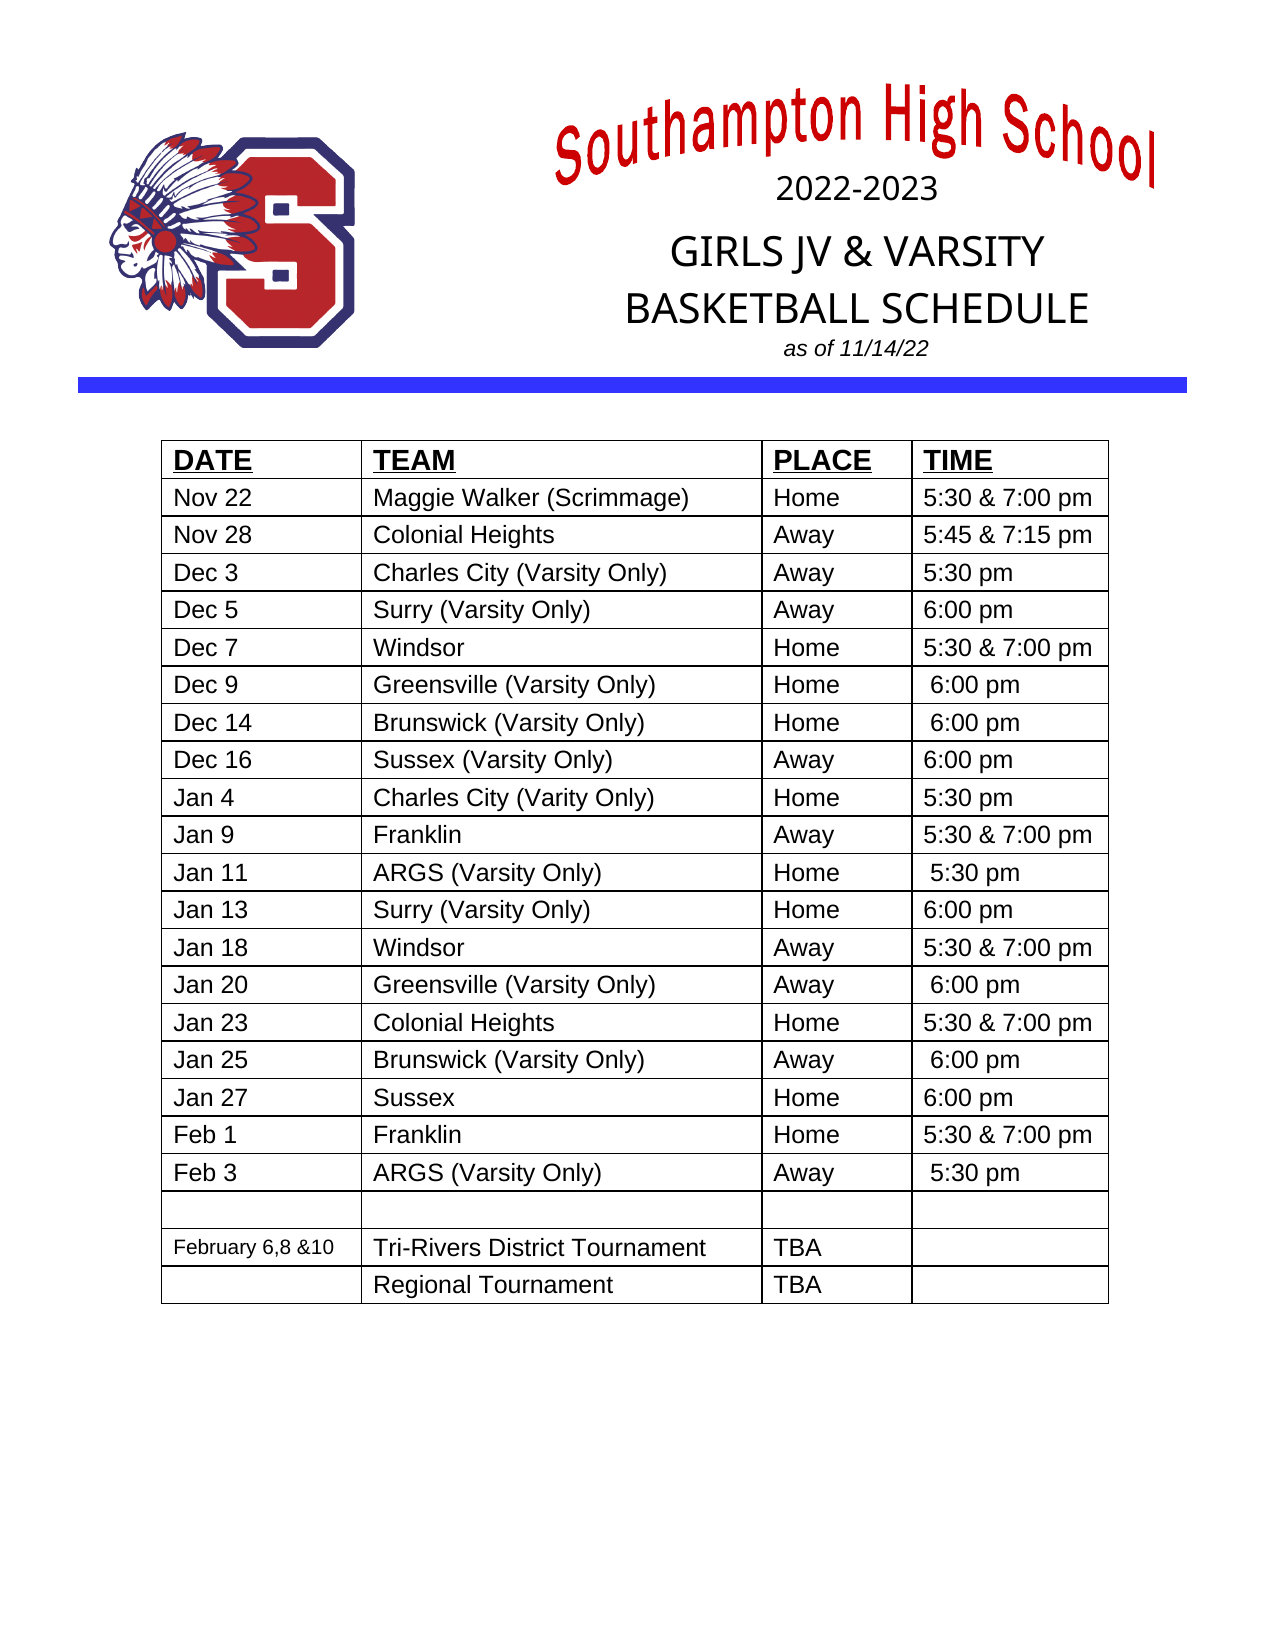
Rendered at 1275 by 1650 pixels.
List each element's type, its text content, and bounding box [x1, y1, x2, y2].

table_cell 5:30 & 7:00 pm [913, 629, 1108, 665]
table_cell ARGS (Varsity Only) [362, 1154, 761, 1190]
table_cell Dec 7 [162, 629, 361, 665]
table_cell [763, 1192, 911, 1227]
table_cell Away [763, 817, 911, 852]
table_cell 5:30 & 7:00 pm [913, 929, 1108, 965]
table_cell Dec 16 [162, 742, 361, 777]
table_cell Home [763, 779, 911, 815]
table_cell 5:30 & 7:00 pm [913, 1117, 1108, 1152]
table_cell Home [763, 667, 911, 702]
table_cell Away [763, 929, 911, 965]
table_cell [162, 1267, 361, 1302]
table_cell 5:30 & 7:00 pm [913, 479, 1108, 515]
table_cell Jan 11 [162, 854, 361, 890]
table_cell [913, 1229, 1108, 1265]
table_cell Away [763, 592, 911, 627]
table_cell ARGS (Varsity Only) [362, 854, 761, 890]
table_cell Jan 4 [162, 779, 361, 815]
picture [90, 120, 389, 359]
table_cell Home [763, 1079, 911, 1115]
table_cell Nov 22 [162, 479, 361, 515]
table_cell Jan 20 [162, 967, 361, 1002]
table_cell 6:00 pm [913, 967, 1108, 1002]
table_cell Away [763, 1042, 911, 1077]
table_cell Feb 3 [162, 1154, 361, 1190]
table_cell Nov 28 [162, 517, 361, 552]
table_cell [362, 1192, 761, 1227]
table_cell Jan 13 [162, 892, 361, 927]
table_cell Home [763, 704, 911, 740]
table_cell 5:30 & 7:00 pm [913, 1004, 1108, 1040]
table_cell Colonial Heights [362, 1004, 761, 1040]
table_cell Maggie Walker (Scrimmage) [362, 479, 761, 515]
table_cell Charles City (Varity Only) [362, 779, 761, 815]
table_cell Home [763, 629, 911, 665]
table_cell Brunswick (Varsity Only) [362, 704, 761, 740]
table_cell Away [763, 742, 911, 777]
table_cell Surry (Varsity Only) [362, 592, 761, 627]
table_cell 6:00 pm [913, 704, 1108, 740]
table_cell Dec 5 [162, 592, 361, 627]
table_cell Greensville (Varsity Only) [362, 667, 761, 702]
table_cell Windsor [362, 929, 761, 965]
table_cell Tri-Rivers District Tournament [362, 1229, 761, 1265]
table_cell [162, 1192, 361, 1227]
table_cell 5:30 & 7:00 pm [913, 817, 1108, 852]
table_cell Greensville (Varsity Only) [362, 967, 761, 1002]
table_cell TBA [763, 1267, 911, 1302]
table_cell Feb 1 [162, 1117, 361, 1152]
table_header TEAM [362, 441, 761, 477]
table_cell 5:30 pm [913, 1154, 1108, 1190]
table_cell Jan 18 [162, 929, 361, 965]
table_cell 6:00 pm [913, 592, 1108, 627]
table_cell 5:30 pm [913, 779, 1108, 815]
table_cell Home [763, 479, 911, 515]
table_cell Away [763, 554, 911, 590]
table_cell Regional Tournament [362, 1267, 761, 1302]
table_cell February 6,8 &10 [162, 1229, 361, 1265]
table_cell Away [763, 517, 911, 552]
table_header DATE [162, 441, 361, 477]
table_cell 6:00 pm [913, 1042, 1108, 1077]
table_cell Sussex [362, 1079, 761, 1115]
table_cell Charles City (Varsity Only) [362, 554, 761, 590]
table_cell 5:30 pm [913, 554, 1108, 590]
table_cell Home [763, 1117, 911, 1152]
table_cell Brunswick (Varsity Only) [362, 1042, 761, 1077]
table_cell 6:00 pm [913, 667, 1108, 702]
table_cell [913, 1267, 1108, 1302]
table_cell Dec 14 [162, 704, 361, 740]
table_cell Jan 27 [162, 1079, 361, 1115]
table_cell Surry (Varsity Only) [362, 892, 761, 927]
table_cell Dec 3 [162, 554, 361, 590]
table_cell Colonial Heights [362, 517, 761, 552]
table_cell 5:45 & 7:15 pm [913, 517, 1108, 552]
table_header TIME [913, 441, 1108, 477]
table_cell Jan 9 [162, 817, 361, 852]
table_cell Franklin [362, 817, 761, 852]
table_cell Dec 9 [162, 667, 361, 702]
table_cell Windsor [362, 629, 761, 665]
table_cell 6:00 pm [913, 1079, 1108, 1115]
table_cell Away [763, 967, 911, 1002]
table_cell Jan 25 [162, 1042, 361, 1077]
table_cell TBA [763, 1229, 911, 1265]
table_cell Home [763, 854, 911, 890]
table_cell 5:30 pm [913, 854, 1108, 890]
table_cell Home [763, 892, 911, 927]
table_cell Franklin [362, 1117, 761, 1152]
table_cell Jan 23 [162, 1004, 361, 1040]
table_cell 6:00 pm [913, 892, 1108, 927]
table_header PLACE [763, 441, 911, 477]
table_cell Sussex (Varsity Only) [362, 742, 761, 777]
table_cell 6:00 pm [913, 742, 1108, 777]
table_cell Away [763, 1154, 911, 1190]
table_cell [913, 1192, 1108, 1227]
table_cell Home [763, 1004, 911, 1040]
